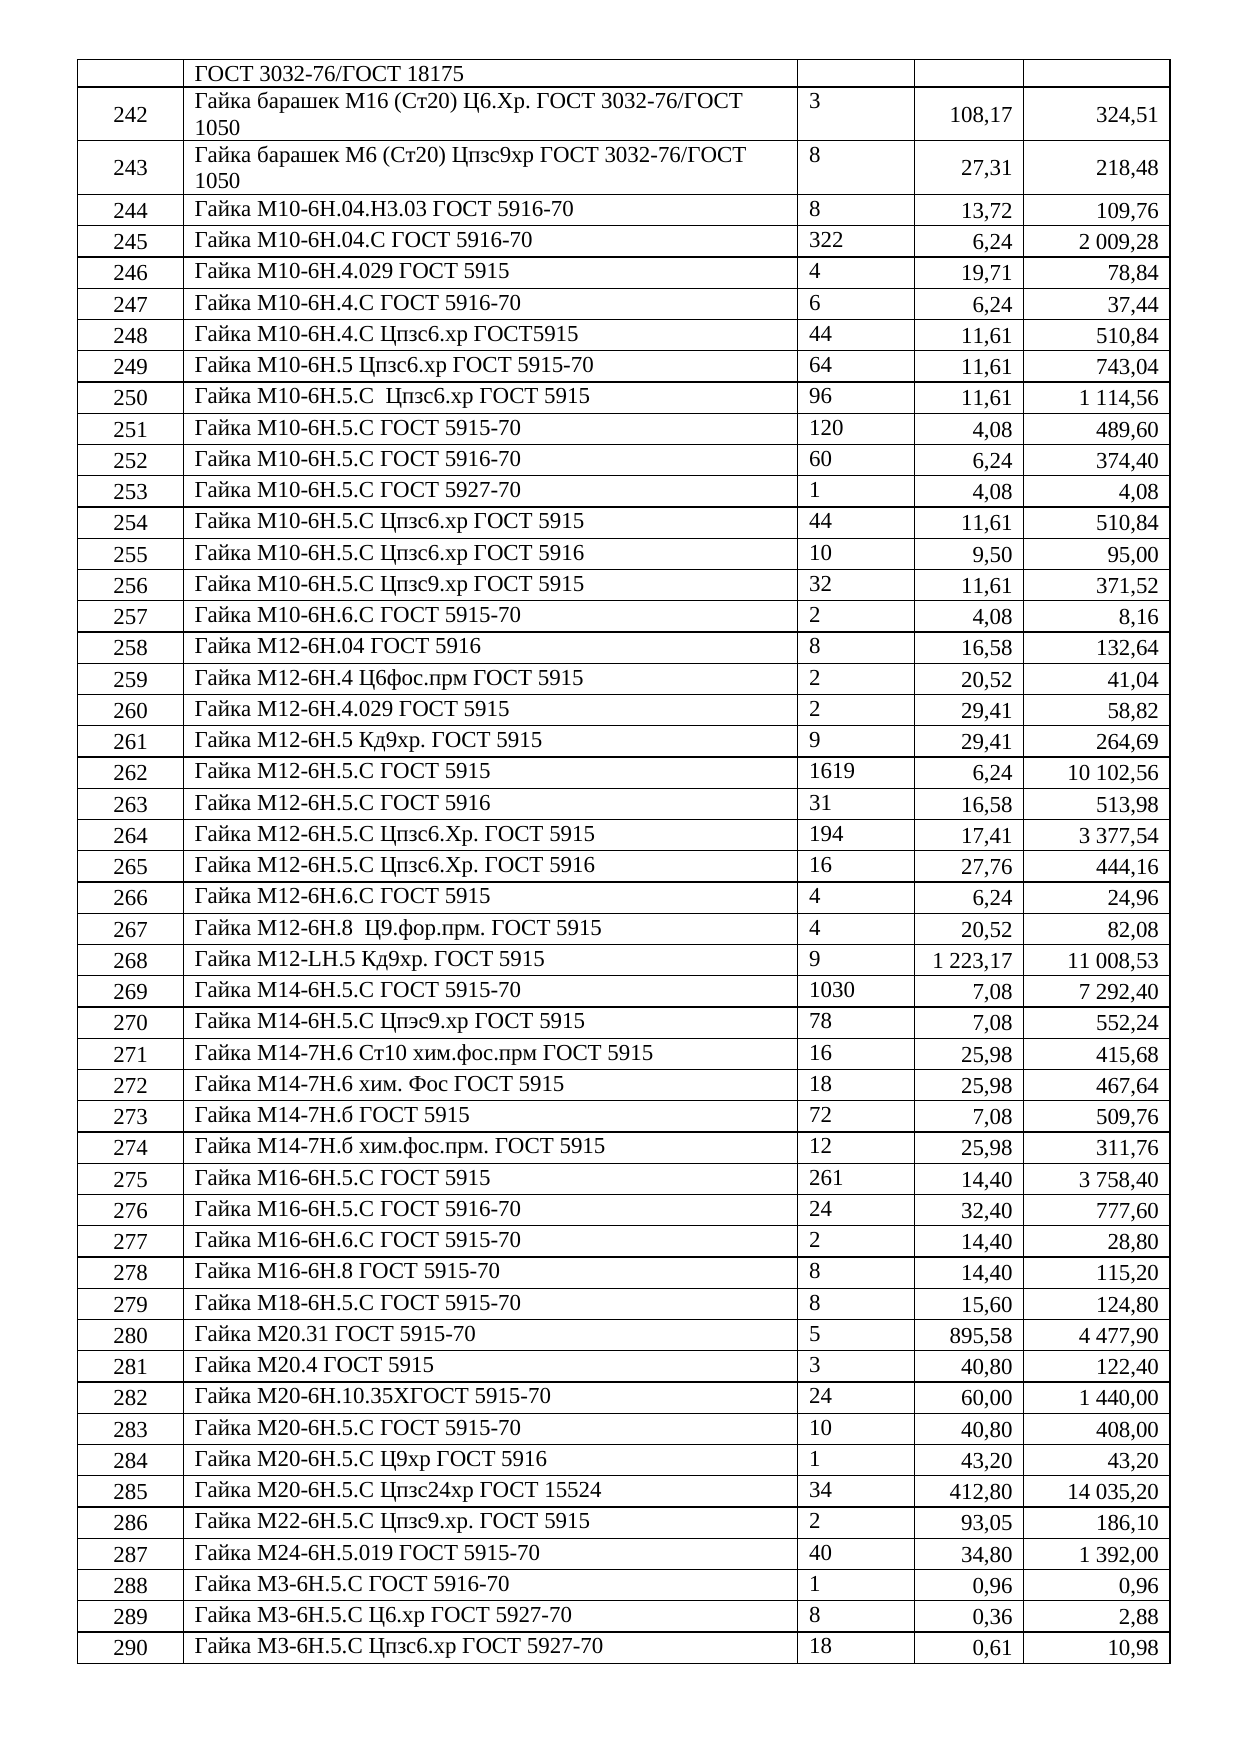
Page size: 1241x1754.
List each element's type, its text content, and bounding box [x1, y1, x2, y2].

table_cell 16,58 [915, 633, 1023, 663]
table_cell 25,98 [915, 1039, 1023, 1069]
table_cell 95,00 [1024, 539, 1169, 569]
table_cell 255 [78, 539, 183, 569]
table_cell 509,76 [1024, 1101, 1169, 1131]
table_cell 13,72 [915, 195, 1023, 225]
table_cell 34,80 [915, 1539, 1023, 1569]
table_cell 8,16 [1024, 601, 1169, 631]
table_cell Гайка М12-6Н.5.С ГОСТ 5915 [184, 758, 797, 788]
table_cell 275 [78, 1164, 183, 1194]
table_cell 276 [78, 1195, 183, 1225]
table_cell 261 [78, 726, 183, 756]
table_cell 10 102,56 [1024, 758, 1169, 788]
table_cell Гайка М10-6Н.04.Н3.03 ГОСТ 5916-70 [184, 195, 797, 225]
table_cell 40,80 [915, 1414, 1023, 1444]
table_cell 279 [78, 1289, 183, 1319]
table_cell 408,00 [1024, 1414, 1169, 1444]
table_cell 4,08 [915, 601, 1023, 631]
table_cell Гайка М3-6Н.5.С ГОСТ 5916-70 [184, 1570, 797, 1600]
table_cell 10,98 [1024, 1633, 1169, 1663]
table_cell 253 [78, 476, 183, 506]
table_cell Гайка М18-6Н.5.С ГОСТ 5915-70 [184, 1289, 797, 1319]
table_cell 8 [798, 633, 914, 663]
table_cell 415,68 [1024, 1039, 1169, 1069]
table_cell 7 292,40 [1024, 976, 1169, 1006]
table_cell 60 [798, 445, 914, 475]
table_cell 7,08 [915, 976, 1023, 1006]
table_cell 24 [798, 1195, 914, 1225]
table_cell 2 [798, 695, 914, 725]
table_cell 186,10 [1024, 1508, 1169, 1538]
table_cell 249 [78, 351, 183, 381]
table_cell 286 [78, 1508, 183, 1538]
table_cell 11 008,53 [1024, 945, 1169, 975]
table_cell 44 [798, 320, 914, 350]
table_cell 0,36 [915, 1601, 1023, 1631]
table_cell 132,64 [1024, 633, 1169, 663]
table_cell 489,60 [1024, 414, 1169, 444]
table_cell 243 [78, 141, 183, 194]
table_cell 552,24 [1024, 1008, 1169, 1038]
table_cell 2 [798, 601, 914, 631]
table_cell 510,84 [1024, 508, 1169, 538]
table_cell Гайка М10-6Н.5.С Цпзс9.хр ГОСТ 5915 [184, 570, 797, 600]
table_cell 287 [78, 1539, 183, 1569]
table_cell 250 [78, 383, 183, 413]
table_cell 9 [798, 945, 914, 975]
table_cell Гайка М10-6Н.6.С ГОСТ 5915-70 [184, 601, 797, 631]
table_cell 60,00 [915, 1383, 1023, 1413]
table_cell 247 [78, 289, 183, 319]
table_cell 4 [798, 914, 914, 944]
table_cell 1 223,17 [915, 945, 1023, 975]
table_cell 2 [798, 664, 914, 694]
table_cell Гайка М16-6Н.5.С ГОСТ 5915 [184, 1164, 797, 1194]
table_cell 27,31 [915, 141, 1023, 194]
table_cell 40 [798, 1539, 914, 1569]
table_cell 743,04 [1024, 351, 1169, 381]
table_cell 7,08 [915, 1008, 1023, 1038]
table_cell 1030 [798, 976, 914, 1006]
table_cell 277 [78, 1226, 183, 1256]
table_cell 16 [798, 851, 914, 881]
table_cell 241 [78, 60, 183, 86]
table_cell 3 [798, 88, 914, 140]
table_cell 28,80 [1024, 1226, 1169, 1256]
table_cell Гайка М12-6Н.04 ГОСТ 5916 [184, 633, 797, 663]
table_cell 109,76 [1024, 195, 1169, 225]
table_cell Гайка М10-6Н.5.С Цпзс6.хр ГОСТ 5915 [184, 508, 797, 538]
table_cell 14,40 [915, 1164, 1023, 1194]
table_cell 32 [798, 570, 914, 600]
table_cell 8 [798, 1289, 914, 1319]
table_cell 16,58 [915, 789, 1023, 819]
table_cell 29,41 [915, 695, 1023, 725]
table_cell 27,76 [915, 851, 1023, 881]
table_cell 6,24 [915, 289, 1023, 319]
table_cell 274 [78, 1133, 183, 1163]
table_cell 1 092,28 [1024, 60, 1169, 86]
table_cell Гайка М20-6Н.5.С Ц9хр ГОСТ 5916 [184, 1445, 797, 1475]
table_cell 1 440,00 [1024, 1383, 1169, 1413]
table_cell Гайка М24-6Н.5.019 ГОСТ 5915-70 [184, 1539, 797, 1569]
table_cell 6,24 [915, 758, 1023, 788]
table_cell 246 [78, 258, 183, 288]
table_cell 31 [798, 789, 914, 819]
table_cell 242 [78, 88, 183, 140]
table_cell 444,16 [1024, 851, 1169, 881]
table_cell 8 [798, 195, 914, 225]
table_cell 9,50 [915, 539, 1023, 569]
table_cell 32,40 [915, 1195, 1023, 1225]
table_cell 44 [798, 508, 914, 538]
table_cell Гайка М14-7Н.6 Ст10 хим.фос.прм ГОСТ 5915 [184, 1039, 797, 1069]
table_cell 34 [798, 1476, 914, 1506]
table_cell 290 [78, 1633, 183, 1663]
table_cell 2,88 [1024, 1601, 1169, 1631]
table_cell Гайка М10-6Н.4.С Цпзс6.хр ГОСТ5915 [184, 320, 797, 350]
table_cell 9 [798, 726, 914, 756]
table_cell 11,61 [915, 383, 1023, 413]
table_cell 82,08 [1024, 914, 1169, 944]
table_cell 264 [78, 820, 183, 850]
table_cell 72 [798, 1101, 914, 1131]
table_cell 3 [798, 1351, 914, 1381]
table_cell 2 [798, 1508, 914, 1538]
table_cell 41,04 [1024, 664, 1169, 694]
table_cell 270 [78, 1008, 183, 1038]
table_cell 20,52 [915, 664, 1023, 694]
table_cell 115,20 [1024, 1258, 1169, 1288]
table_cell 78 [798, 1008, 914, 1038]
table_cell 40,80 [915, 1351, 1023, 1381]
table_cell Гайка М10-6Н.5 Цпзс6.хр ГОСТ 5915-70 [184, 351, 797, 381]
table_cell 271 [78, 1039, 183, 1069]
table_cell 265 [78, 851, 183, 881]
table_cell 11,61 [915, 351, 1023, 381]
table_cell Гайка М10-6Н.4.С ГОСТ 5916-70 [184, 289, 797, 319]
table_cell Гайка барашек М6 (Ст20) Цпзс9хр ГОСТ 3032-76/ГОСТ 1050 [184, 141, 797, 194]
table_cell 777,60 [1024, 1195, 1169, 1225]
table_cell Гайка М12-6Н.5.С Цпзс6.Хр. ГОСТ 5916 [184, 851, 797, 881]
table_cell 248 [78, 320, 183, 350]
table_cell 8 [798, 141, 914, 194]
table_cell 256 [78, 570, 183, 600]
table_cell 96 [798, 383, 914, 413]
table_cell 1619 [798, 758, 914, 788]
table_cell Гайка М10-6Н.5.С ГОСТ 5915-70 [184, 414, 797, 444]
table_cell 412,80 [915, 1476, 1023, 1506]
table_cell Гайка М20-6Н.10.35ХГОСТ 5915-70 [184, 1383, 797, 1413]
table_cell 4,08 [915, 414, 1023, 444]
table_cell 322 [798, 226, 914, 256]
table_cell 25,98 [915, 1133, 1023, 1163]
table_cell 120 [798, 414, 914, 444]
table_cell 282 [78, 1383, 183, 1413]
table_cell 264,69 [1024, 726, 1169, 756]
table_cell 17,41 [915, 820, 1023, 850]
table_cell Гайка М12-6Н.5.С Цпзс6.Хр. ГОСТ 5915 [184, 820, 797, 850]
table_cell 18 [798, 1633, 914, 1663]
table_cell Гайка М12-6Н.5.С ГОСТ 5916 [184, 789, 797, 819]
table_cell 1 114,56 [1024, 383, 1169, 413]
table_cell Гайка М20-6Н.5.С Цпзс24хр ГОСТ 15524 [184, 1476, 797, 1506]
table_cell 64 [798, 351, 914, 381]
table_cell Гайка М20.4 ГОСТ 5915 [184, 1351, 797, 1381]
table_cell 6 [798, 289, 914, 319]
table_cell 0,96 [915, 1570, 1023, 1600]
table_cell Гайка М22-6Н.5.С Цпзс9.хр. ГОСТ 5915 [184, 1508, 797, 1538]
table_cell Гайка М12-6Н.4.029 ГОСТ 5915 [184, 695, 797, 725]
table_cell 6,24 [915, 883, 1023, 913]
table_cell 1 [798, 1570, 914, 1600]
table_cell Гайка М10-6Н.4.029 ГОСТ 5915 [184, 258, 797, 288]
table_cell 273 [78, 1101, 183, 1131]
table_cell 20,52 [915, 914, 1023, 944]
table_cell 29,41 [915, 726, 1023, 756]
table_cell 254 [78, 508, 183, 538]
table_cell 467,64 [1024, 1070, 1169, 1100]
table_cell 510,84 [1024, 320, 1169, 350]
table_cell 3 758,40 [1024, 1164, 1169, 1194]
table_cell 4 [798, 258, 914, 288]
table_cell 18 [798, 1070, 914, 1100]
table_cell Гайка М10-6Н.5.С Цпзс6.хр ГОСТ 5915 [184, 383, 797, 413]
table_cell 4 [798, 60, 914, 86]
table_cell 8 [798, 1258, 914, 1288]
table_cell 2 [798, 1226, 914, 1256]
table_cell 371,52 [1024, 570, 1169, 600]
table_cell 11,61 [915, 508, 1023, 538]
table_cell 0,96 [1024, 1570, 1169, 1600]
table_cell 252 [78, 445, 183, 475]
table_cell 244 [78, 195, 183, 225]
table_cell 289 [78, 1601, 183, 1631]
table_cell 1 [798, 476, 914, 506]
table_cell 12 [798, 1133, 914, 1163]
table_cell 0,61 [915, 1633, 1023, 1663]
table_cell 269 [78, 976, 183, 1006]
table_cell 78,84 [1024, 258, 1169, 288]
table_cell 6,24 [915, 445, 1023, 475]
table_cell 4 477,90 [1024, 1320, 1169, 1350]
table_cell 4,08 [1024, 476, 1169, 506]
table_cell 4,08 [915, 476, 1023, 506]
table_cell 58,82 [1024, 695, 1169, 725]
table_cell 25,98 [915, 1070, 1023, 1100]
table_cell Гайка М16-6Н.6.С ГОСТ 5915-70 [184, 1226, 797, 1256]
table_cell 262 [78, 758, 183, 788]
table_cell Гайка М12-6Н.8 Ц9.фор.прм. ГОСТ 5915 [184, 914, 797, 944]
table_cell 284 [78, 1445, 183, 1475]
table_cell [184, 60, 797, 86]
table_cell 15,60 [915, 1289, 1023, 1319]
table_cell 280 [78, 1320, 183, 1350]
table_cell 2 009,28 [1024, 226, 1169, 256]
table_cell Гайка М3-6Н.5.С Ц6.хр ГОСТ 5927-70 [184, 1601, 797, 1631]
table_cell 257 [78, 601, 183, 631]
table_cell 4 [798, 883, 914, 913]
table_cell Гайка М14-7Н.6 хим. Фос ГОСТ 5915 [184, 1070, 797, 1100]
table_cell 288 [78, 1570, 183, 1600]
table_cell 14,40 [915, 1258, 1023, 1288]
table_cell 263 [78, 789, 183, 819]
table_cell 260 [78, 695, 183, 725]
table_cell 374,40 [1024, 445, 1169, 475]
table_cell Гайка М10-6Н.04.С ГОСТ 5916-70 [184, 226, 797, 256]
table_cell 285 [78, 1476, 183, 1506]
table_cell 273,07 [915, 60, 1023, 86]
table_cell 281 [78, 1351, 183, 1381]
table_cell 267 [78, 914, 183, 944]
table_cell 278 [78, 1258, 183, 1288]
table_cell 14,40 [915, 1226, 1023, 1256]
table_cell 11,61 [915, 320, 1023, 350]
table_cell Гайка М16-6Н.5.С ГОСТ 5916-70 [184, 1195, 797, 1225]
table_cell 218,48 [1024, 141, 1169, 194]
table_cell 513,98 [1024, 789, 1169, 819]
table_cell Гайка М16-6Н.8 ГОСТ 5915-70 [184, 1258, 797, 1288]
table_cell 1 [798, 1445, 914, 1475]
table_cell Гайка М14-6Н.5.С ГОСТ 5915-70 [184, 976, 797, 1006]
table_cell 14 035,20 [1024, 1476, 1169, 1506]
table_cell Гайка М14-6Н.5.С Цпэс9.хр ГОСТ 5915 [184, 1008, 797, 1038]
table_cell 24 [798, 1383, 914, 1413]
table_cell 259 [78, 664, 183, 694]
table_cell 266 [78, 883, 183, 913]
table_cell Гайка М20-6Н.5.С ГОСТ 5915-70 [184, 1414, 797, 1444]
table_cell 37,44 [1024, 289, 1169, 319]
table_cell 108,17 [915, 88, 1023, 140]
table_cell Гайка М10-6Н.5.С ГОСТ 5916-70 [184, 445, 797, 475]
table_cell 311,76 [1024, 1133, 1169, 1163]
table_cell Гайка барашек М16 (Ст20) Ц6.Хр. ГОСТ 3032-76/ГОСТ 1050 [184, 88, 797, 140]
table_cell Гайка М12-6Н.5 Кд9хр. ГОСТ 5915 [184, 726, 797, 756]
table_cell 268 [78, 945, 183, 975]
table_cell 245 [78, 226, 183, 256]
table_cell 122,40 [1024, 1351, 1169, 1381]
table_cell 1 392,00 [1024, 1539, 1169, 1569]
table_cell Гайка М10-6Н.5.С Цпзс6.хр ГОСТ 5916 [184, 539, 797, 569]
table_cell 283 [78, 1414, 183, 1444]
table_cell 194 [798, 820, 914, 850]
table_cell 43,20 [1024, 1445, 1169, 1475]
table_cell 19,71 [915, 258, 1023, 288]
table_cell 261 [798, 1164, 914, 1194]
table_cell 3 377,54 [1024, 820, 1169, 850]
table_cell 11,61 [915, 570, 1023, 600]
table_cell Гайка М10-6Н.5.С ГОСТ 5927-70 [184, 476, 797, 506]
table_cell 10 [798, 1414, 914, 1444]
table_cell Гайка М12-6Н.4 Ц6фос.прм ГОСТ 5915 [184, 664, 797, 694]
table_cell 8 [798, 1601, 914, 1631]
table_cell 251 [78, 414, 183, 444]
table_cell 5 [798, 1320, 914, 1350]
table_cell 272 [78, 1070, 183, 1100]
table_cell 24,96 [1024, 883, 1169, 913]
table_cell 93,05 [915, 1508, 1023, 1538]
table_cell Гайка М12-LН.5 Кд9хр. ГОСТ 5915 [184, 945, 797, 975]
table_cell Гайка М3-6Н.5.С Цпзс6.хр ГОСТ 5927-70 [184, 1633, 797, 1663]
table_cell Гайка М20.31 ГОСТ 5915-70 [184, 1320, 797, 1350]
table_cell Гайка М12-6Н.6.С ГОСТ 5915 [184, 883, 797, 913]
table_cell 6,24 [915, 226, 1023, 256]
table_cell 43,20 [915, 1445, 1023, 1475]
table_cell 124,80 [1024, 1289, 1169, 1319]
table_cell 7,08 [915, 1101, 1023, 1131]
table_cell Гайка М14-7Н.б хим.фос.прм. ГОСТ 5915 [184, 1133, 797, 1163]
table_cell 258 [78, 633, 183, 663]
table_cell Гайка М14-7Н.б ГОСТ 5915 [184, 1101, 797, 1131]
table_cell 324,51 [1024, 88, 1169, 140]
table_cell 16 [798, 1039, 914, 1069]
table_cell 10 [798, 539, 914, 569]
table_cell 895,58 [915, 1320, 1023, 1350]
